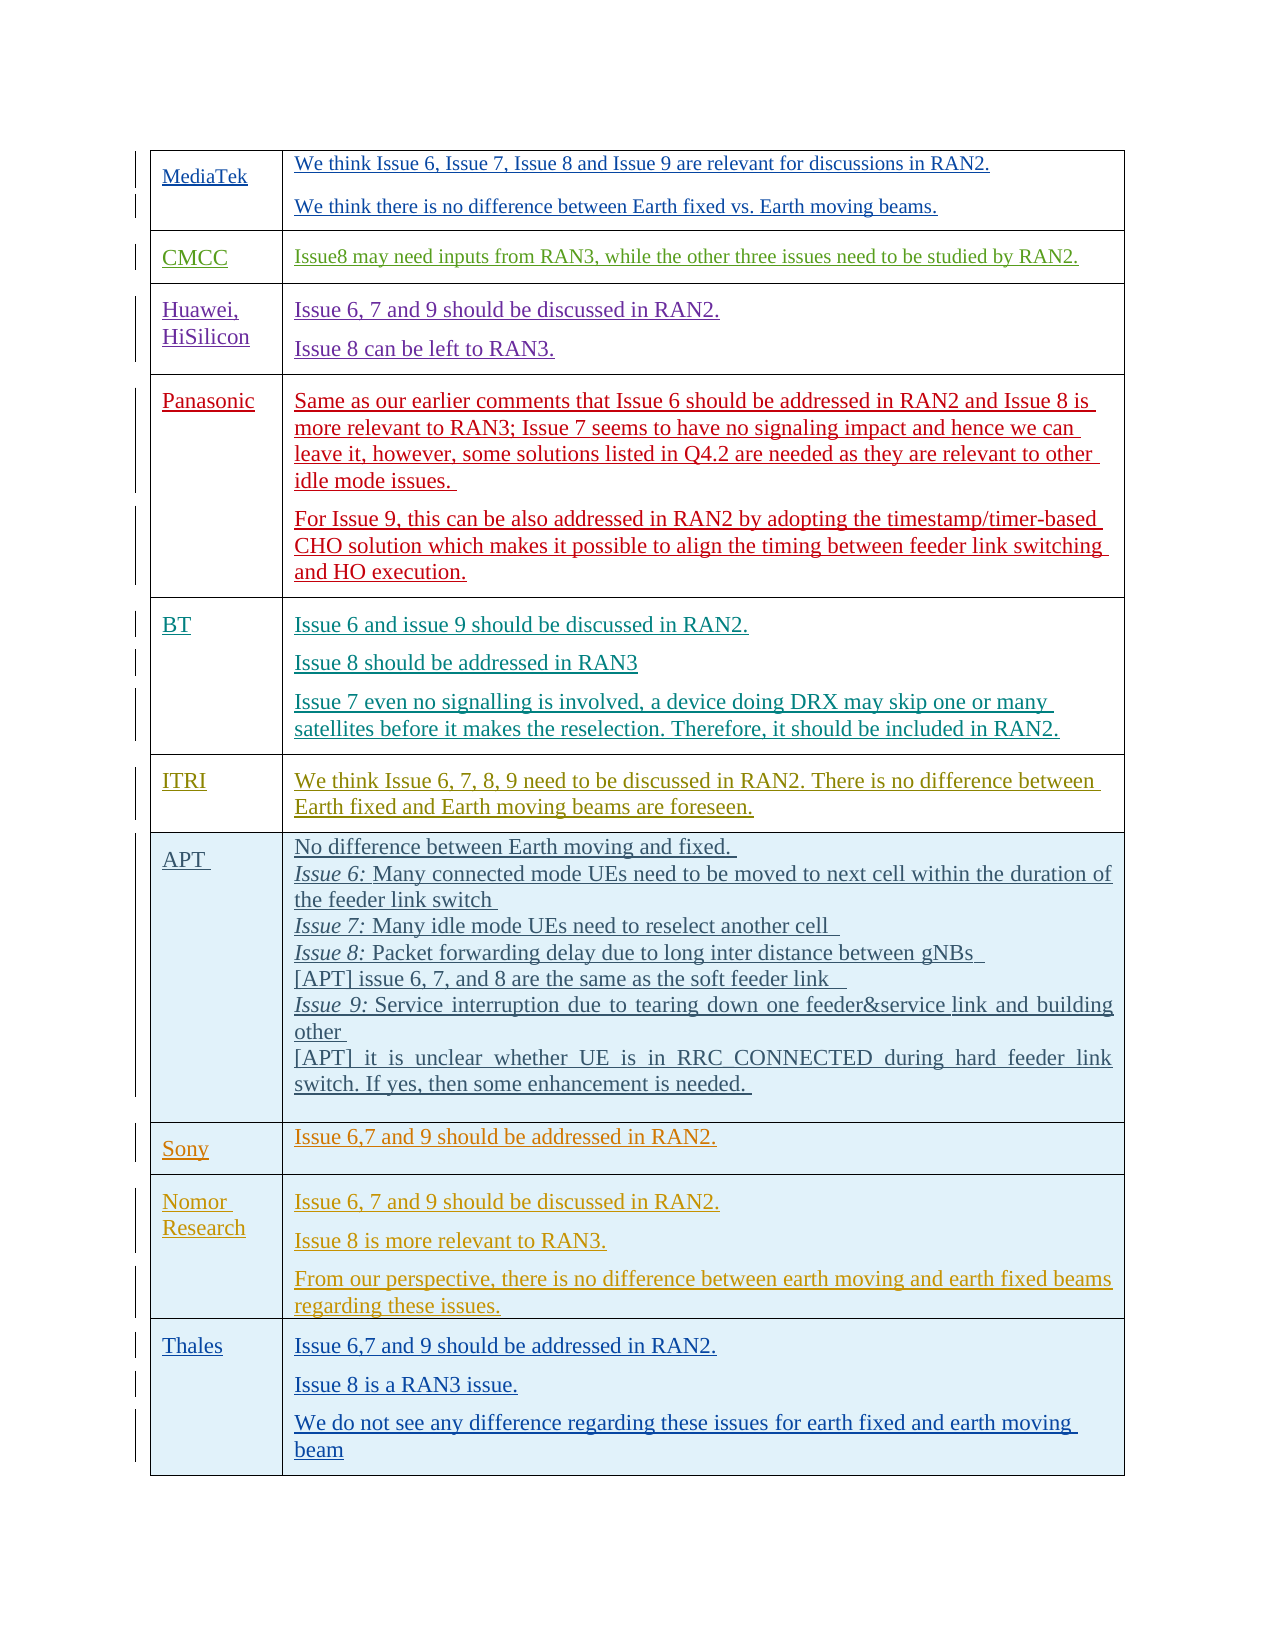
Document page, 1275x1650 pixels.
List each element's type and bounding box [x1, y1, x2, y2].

table_cell [151, 231, 282, 283]
table_cell [283, 598, 1124, 753]
table_cell [283, 231, 1124, 283]
table_cell [283, 284, 1124, 374]
table_cell [151, 151, 282, 230]
table_cell [283, 755, 1124, 832]
table_cell [283, 375, 1124, 597]
table_cell [151, 375, 282, 597]
table_cell [151, 284, 282, 374]
table_cell [151, 755, 282, 832]
table_cell [283, 151, 1124, 230]
table_cell [151, 598, 282, 753]
